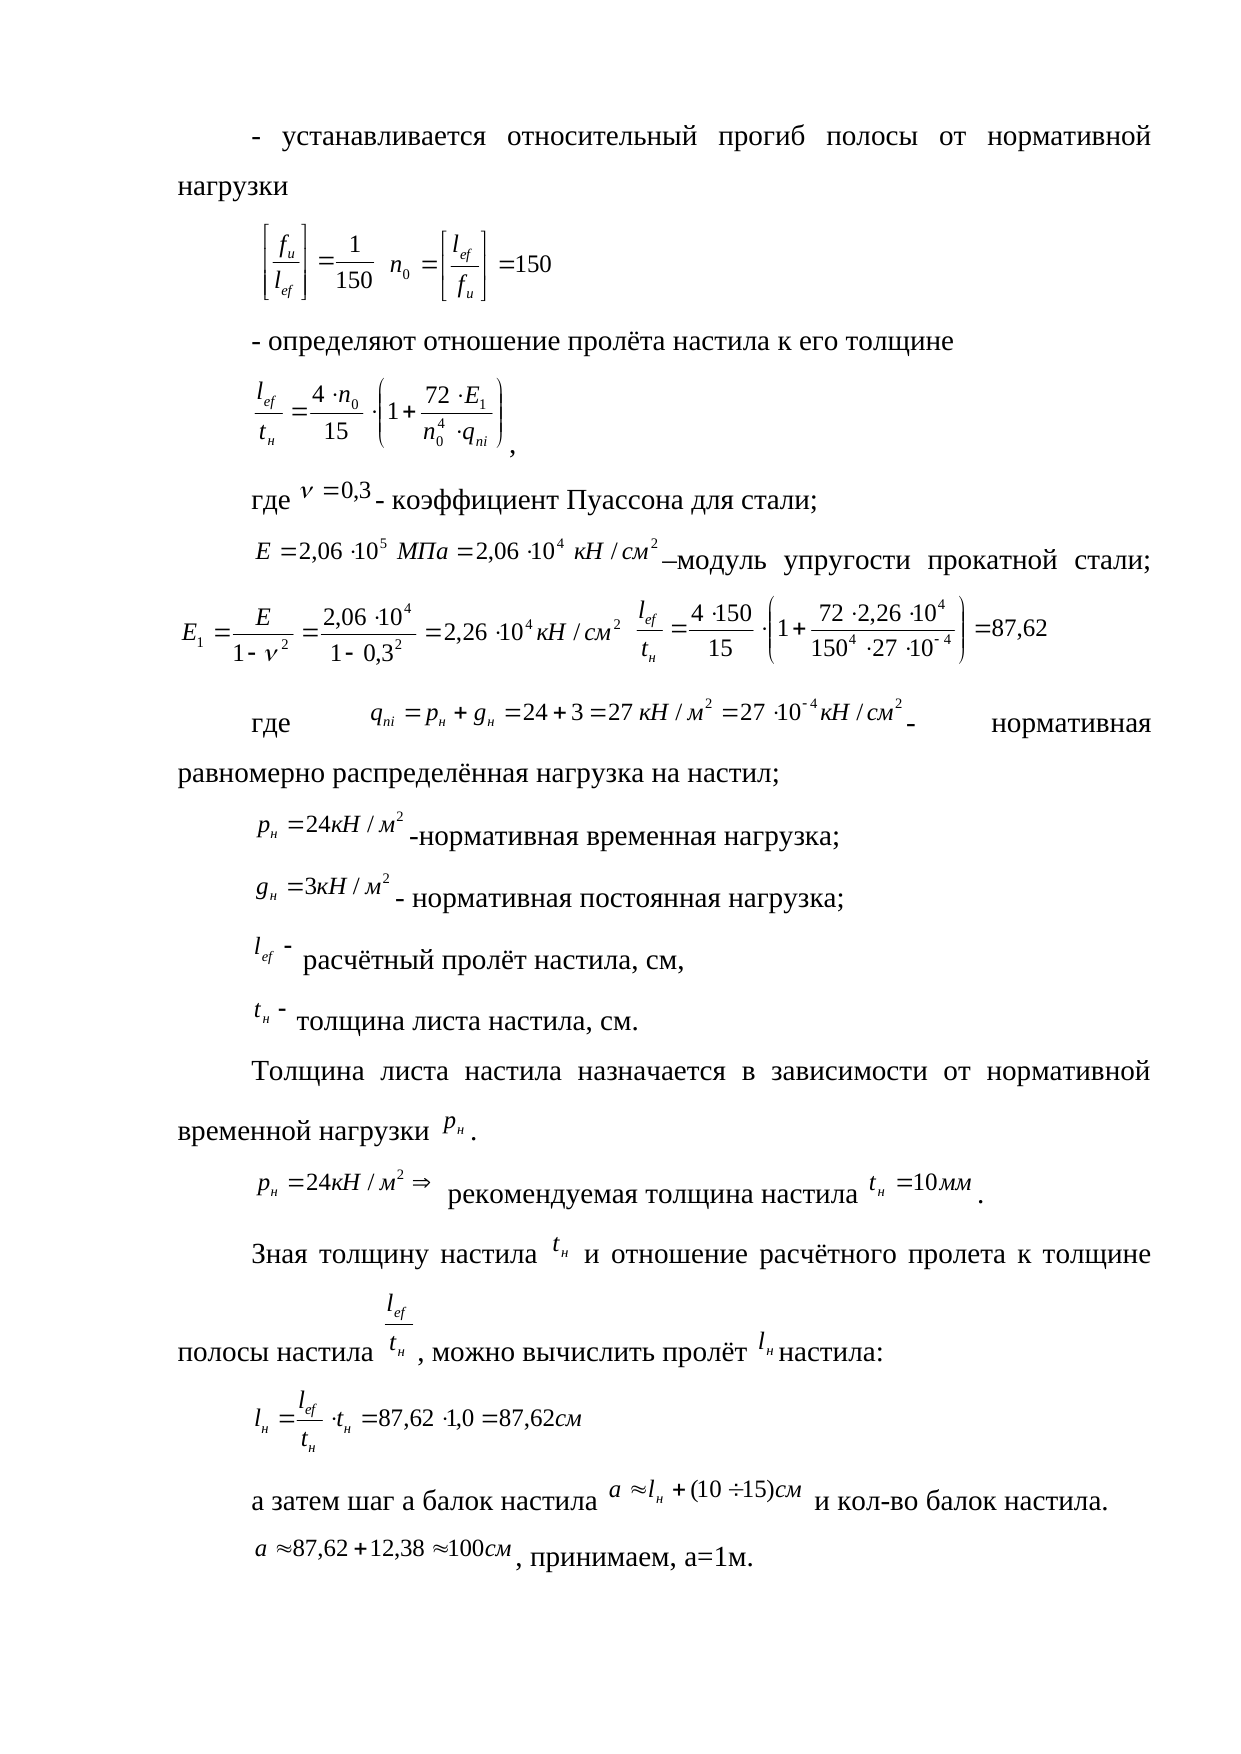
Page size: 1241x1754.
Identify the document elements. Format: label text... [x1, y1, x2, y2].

text , [177, 373, 1152, 459]
text толщина листа настила, см. [177, 992, 1152, 1036]
text , принимаем, а=1м. [177, 1533, 1152, 1572]
text - устанавливается относительный прогиб полосы от нормативной нагрузки [177, 118, 1152, 202]
text - определяют отношение пролёта настила к его толщине [177, 323, 1152, 357]
text Зная толщину настила и отношение расчётного пролета к толщине полосы настила , можно вычислить пролёт настила: [177, 1226, 1152, 1368]
text - нормативная постоянная нагрузка; [177, 868, 1152, 913]
text рекомендуемая толщина настила . [177, 1164, 1152, 1209]
text а затем шаг a балок настила и кол-во балок настила. [177, 1473, 1152, 1517]
text -нормативная временная нагрузка; [177, 806, 1152, 851]
text где - коэффициент Пуассона для стали; [177, 476, 1152, 515]
text –модуль упругости прокатной стали; [177, 532, 1152, 676]
text расчётный пролёт настила, см, [177, 930, 1152, 976]
text где - нормативная равномерно распределённая нагрузка на настил; [177, 693, 1152, 789]
text Толщина листа настила назначается в зависимости от нормативной временной нагрузки . [177, 1053, 1152, 1147]
